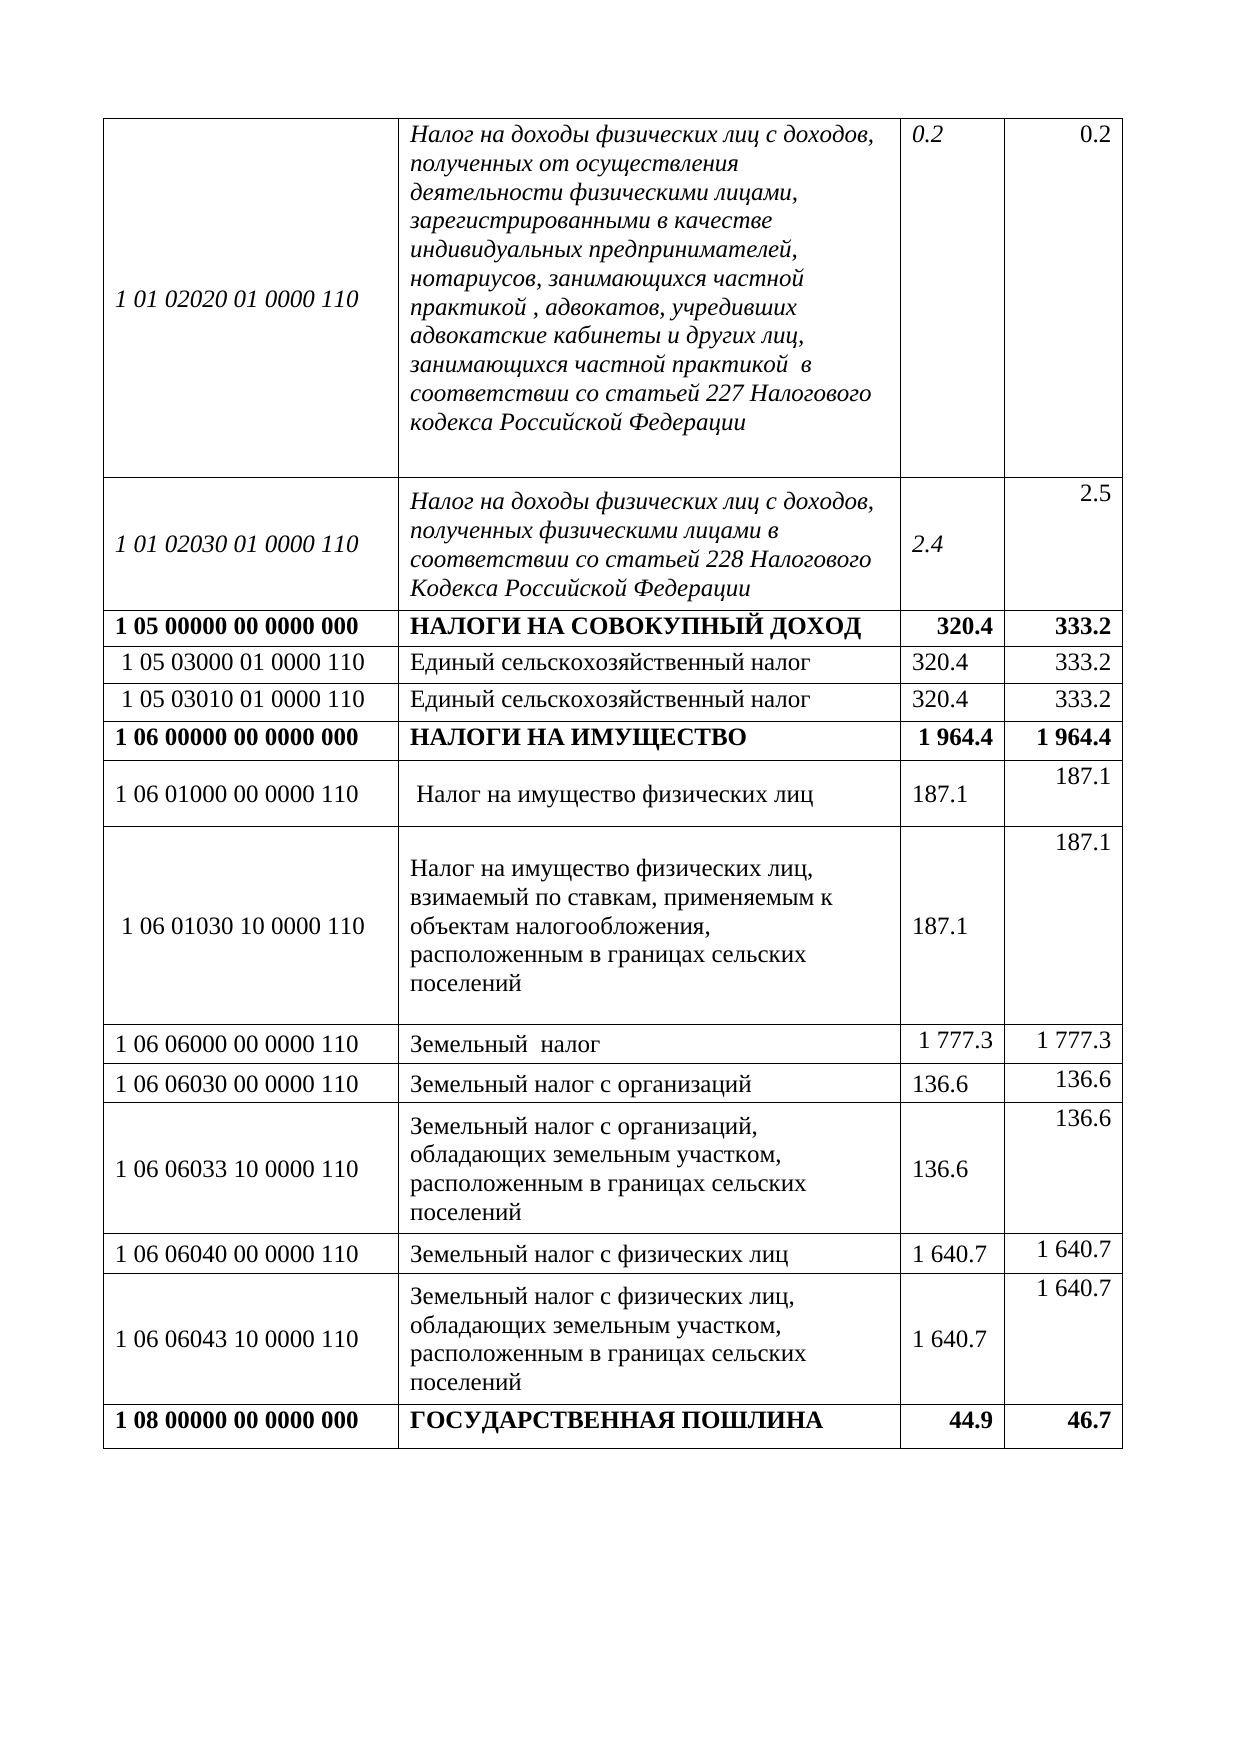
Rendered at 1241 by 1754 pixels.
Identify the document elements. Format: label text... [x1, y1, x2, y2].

table_cell 1 964.4 [1005, 722, 1122, 760]
table_cell 1 01 02020 01 0000 110 [104, 119, 398, 477]
table_cell 136.6 [1005, 1103, 1122, 1233]
table_cell 1 08 00000 00 0000 000 [104, 1405, 398, 1447]
table_cell 187.1 [1005, 827, 1122, 1024]
table_cell 1 06 06033 10 0000 110 [104, 1103, 398, 1233]
table_cell Налог на доходы физических лиц с доходов, полученных от осуществления деятельности физическими лицами, зарегистрированными в качестве индивидуальных предпринимателей, нотариусов, занимающихся частной практикой , адвокатов, учредивших адвокатские кабинеты и других лиц, занимающихся частной практикой в соответствии со статьей 227 Налогового кодекса Российской Федерации [399, 119, 900, 477]
table_cell Налог на имущество физических лиц [399, 761, 900, 826]
table_cell 136.6 [901, 1064, 1004, 1102]
table_cell НАЛОГИ НА СОВОКУПНЫЙ ДОХОД [399, 611, 900, 646]
table_cell Налог на имущество физических лиц, взимаемый по ставкам, применяемым к объектам налогообложения, расположенным в границах сельских поселений [399, 827, 900, 1024]
table_cell НАЛОГИ НА ИМУЩЕСТВО [399, 722, 900, 760]
table_cell 136.6 [901, 1103, 1004, 1233]
table_cell 320.4 [901, 611, 1004, 646]
table_cell 44.9 [901, 1405, 1004, 1447]
table_cell 333.2 [1005, 684, 1122, 721]
table_cell 136.6 [1005, 1064, 1122, 1102]
table_cell 1 06 06000 00 0000 110 [104, 1025, 398, 1063]
table_cell 0.2 [1005, 119, 1122, 477]
table_cell 1 05 03010 01 0000 110 [104, 684, 398, 721]
table_cell 187.1 [1005, 761, 1122, 826]
table_cell 333.2 [1005, 647, 1122, 683]
table_cell Земельный налог с организаций, обладающих земельным участком, расположенным в границах сельских поселений [399, 1103, 900, 1233]
table_cell 1 640.7 [1005, 1234, 1122, 1272]
table_cell 1 06 00000 00 0000 000 [104, 722, 398, 760]
table_cell Земельный налог с физических лиц [399, 1234, 900, 1272]
table_cell 1 05 00000 00 0000 000 [104, 611, 398, 646]
table_cell 1 777.3 [1005, 1025, 1122, 1063]
table_cell 1 640.7 [901, 1234, 1004, 1272]
table_cell 0.2 [901, 119, 1004, 477]
table_cell 1 06 01030 10 0000 110 [104, 827, 398, 1024]
table_cell 46.7 [1005, 1405, 1122, 1447]
table_cell Земельный налог с физических лиц, обладающих земельным участком, расположенным в границах сельских поселений [399, 1274, 900, 1404]
table_cell 320.4 [901, 647, 1004, 683]
table_cell Единый сельскохозяйственный налог [399, 684, 900, 721]
table_cell 1 06 06043 10 0000 110 [104, 1274, 398, 1404]
table_cell 1 06 06040 00 0000 110 [104, 1234, 398, 1272]
table_cell 2.5 [1005, 478, 1122, 610]
table_cell 1 05 03000 01 0000 110 [104, 647, 398, 683]
table_cell Единый сельскохозяйственный налог [399, 647, 900, 683]
table_cell 187.1 [901, 827, 1004, 1024]
table_cell Налог на доходы физических лиц с доходов, полученных физическими лицами в соответствии со статьей 228 Налогового Кодекса Российской Федерации [399, 478, 900, 610]
table_cell 1 01 02030 01 0000 110 [104, 478, 398, 610]
table_cell 1 964.4 [901, 722, 1004, 760]
table_cell Земельный налог [399, 1025, 900, 1063]
table_cell 1 06 06030 00 0000 110 [104, 1064, 398, 1102]
table_cell 2.4 [901, 478, 1004, 610]
table_cell 1 640.7 [901, 1274, 1004, 1404]
table_cell 320.4 [901, 684, 1004, 721]
table_cell 1 640.7 [1005, 1274, 1122, 1404]
table_cell 1 777.3 [901, 1025, 1004, 1063]
table_cell 333.2 [1005, 611, 1122, 646]
table_cell 187.1 [901, 761, 1004, 826]
table_cell Земельный налог с организаций [399, 1064, 900, 1102]
table_cell ГОСУДАРСТВЕННАЯ ПОШЛИНА [399, 1405, 900, 1447]
table_cell 1 06 01000 00 0000 110 [104, 761, 398, 826]
